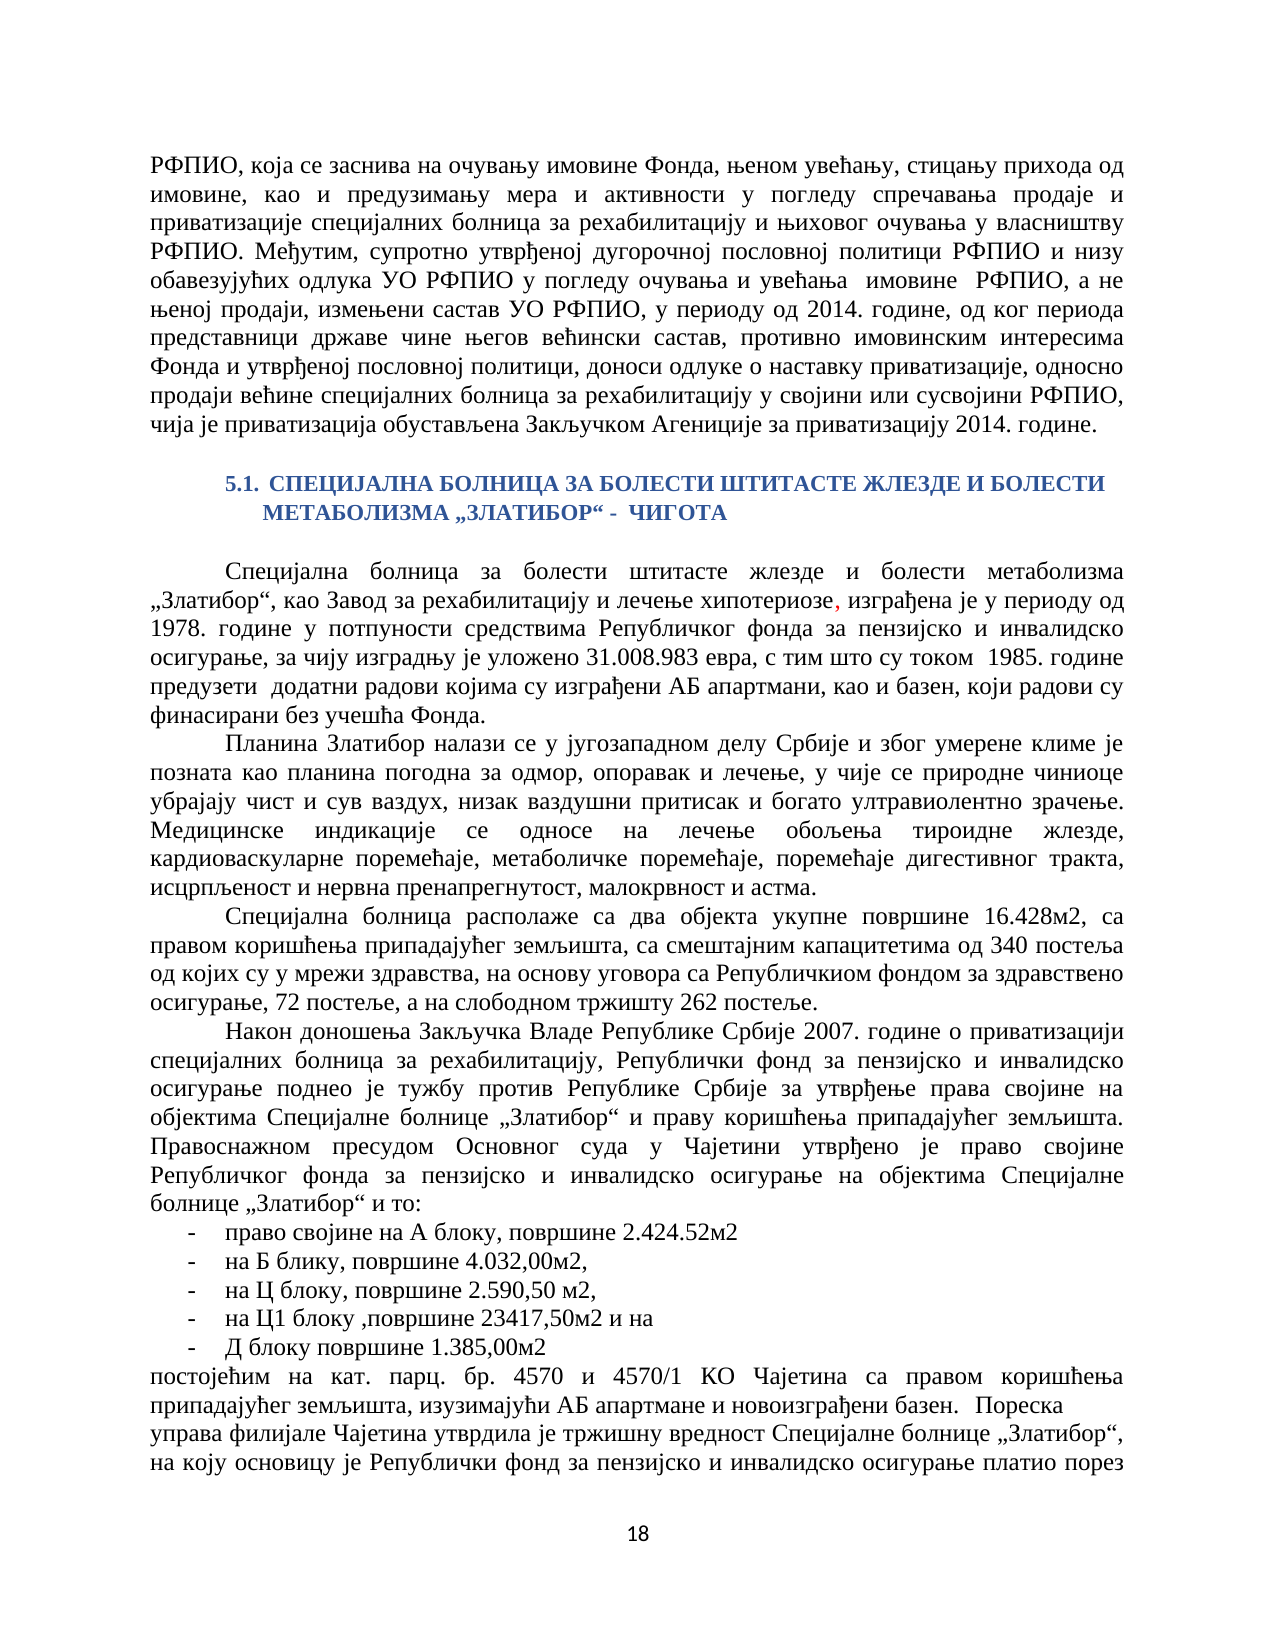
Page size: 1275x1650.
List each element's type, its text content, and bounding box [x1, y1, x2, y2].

list на Б блику, површине 4.032,00м2, [187, 1246, 1125, 1275]
list Д блоку површине 1.385,00м2 [187, 1332, 1125, 1361]
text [150, 150, 1125, 437]
list на Ц1 блоку ,површине 23417,50м2 и на [187, 1303, 1125, 1332]
text Специјална болница за болести штитасте жлезде и болести метаболизма „Златибор“, као Завод за рехабилитацију и лечење хипотериозе, изграђена је у периоду од 1978. године у потпуности средствима Републичког фонда за пензијско и инвалидско осигурање, за чију изградњу је уложено 31.008.983 евра, с тим што су током 1985. године предузети додатни радови којима су изграђени АБ апартмани, као и базен, који радови су финасирани без учешћа Фонда. [150, 556, 1125, 728]
text Планина Златибор налази се у југозападном делу Србије и због умерене климе је позната као планина погодна за одмор, опоравак и лечење, у чије се природне чиниоце убрајају чист и сув ваздух, низак ваздушни притисак и богато ултравиолентно зрачење. Медицинске индикације се односе на лечење обољења тироидне жлезде, кардиоваскуларне поремећаје, метаболичке поремећаје, поремећаје дигестивног тракта, исцрпљеност и нервна пренапрегнутост, малокрвност и астма. [150, 728, 1125, 901]
list право својине на А блоку, површине 2.424.52м2 [187, 1217, 1125, 1246]
text Специјална болница располаже са два објекта укупне површине 16.428м2, са правом коришћења припадајућег земљишта, са смештајним капацитетима од 340 постеља од којих су у мрежи здравства, на основу уговора са Републичкиом фондом за здравствено осигурање, 72 постеље, а на слободном тржишту 262 постеље. [150, 901, 1125, 1016]
text Након доношења Закључка Владе Републике Србије 2007. године о приватизацији специјалних болница за рехабилитацију, Републички фонд за пензијско и инвалидско осигурање поднео је тужбу против Републике Србије за утврђење права својине на објектима Специјалне болнице „Златибор“ и праву коришћења припадајућег земљишта. Правоснажном пресудом Основног суда у Чајетини утврђено је право својине Републичког фонда за пензијско и инвалидско осигурање на објектима Специјалне болнице „Златибор“ и то: [150, 1016, 1125, 1217]
subtitle СПЕЦИЈАЛНА БОЛНИЦА ЗА БОЛЕСТИ ШТИТАСТЕ ЖЛЕЗДЕ И БОЛЕСТИ МЕТАБОЛИЗМА „ЗЛАТИБОР“ - ЧИГОТА [225, 470, 1125, 525]
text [150, 1361, 1125, 1476]
list на Ц блоку, површине 2.590,50 м2, [187, 1275, 1125, 1303]
